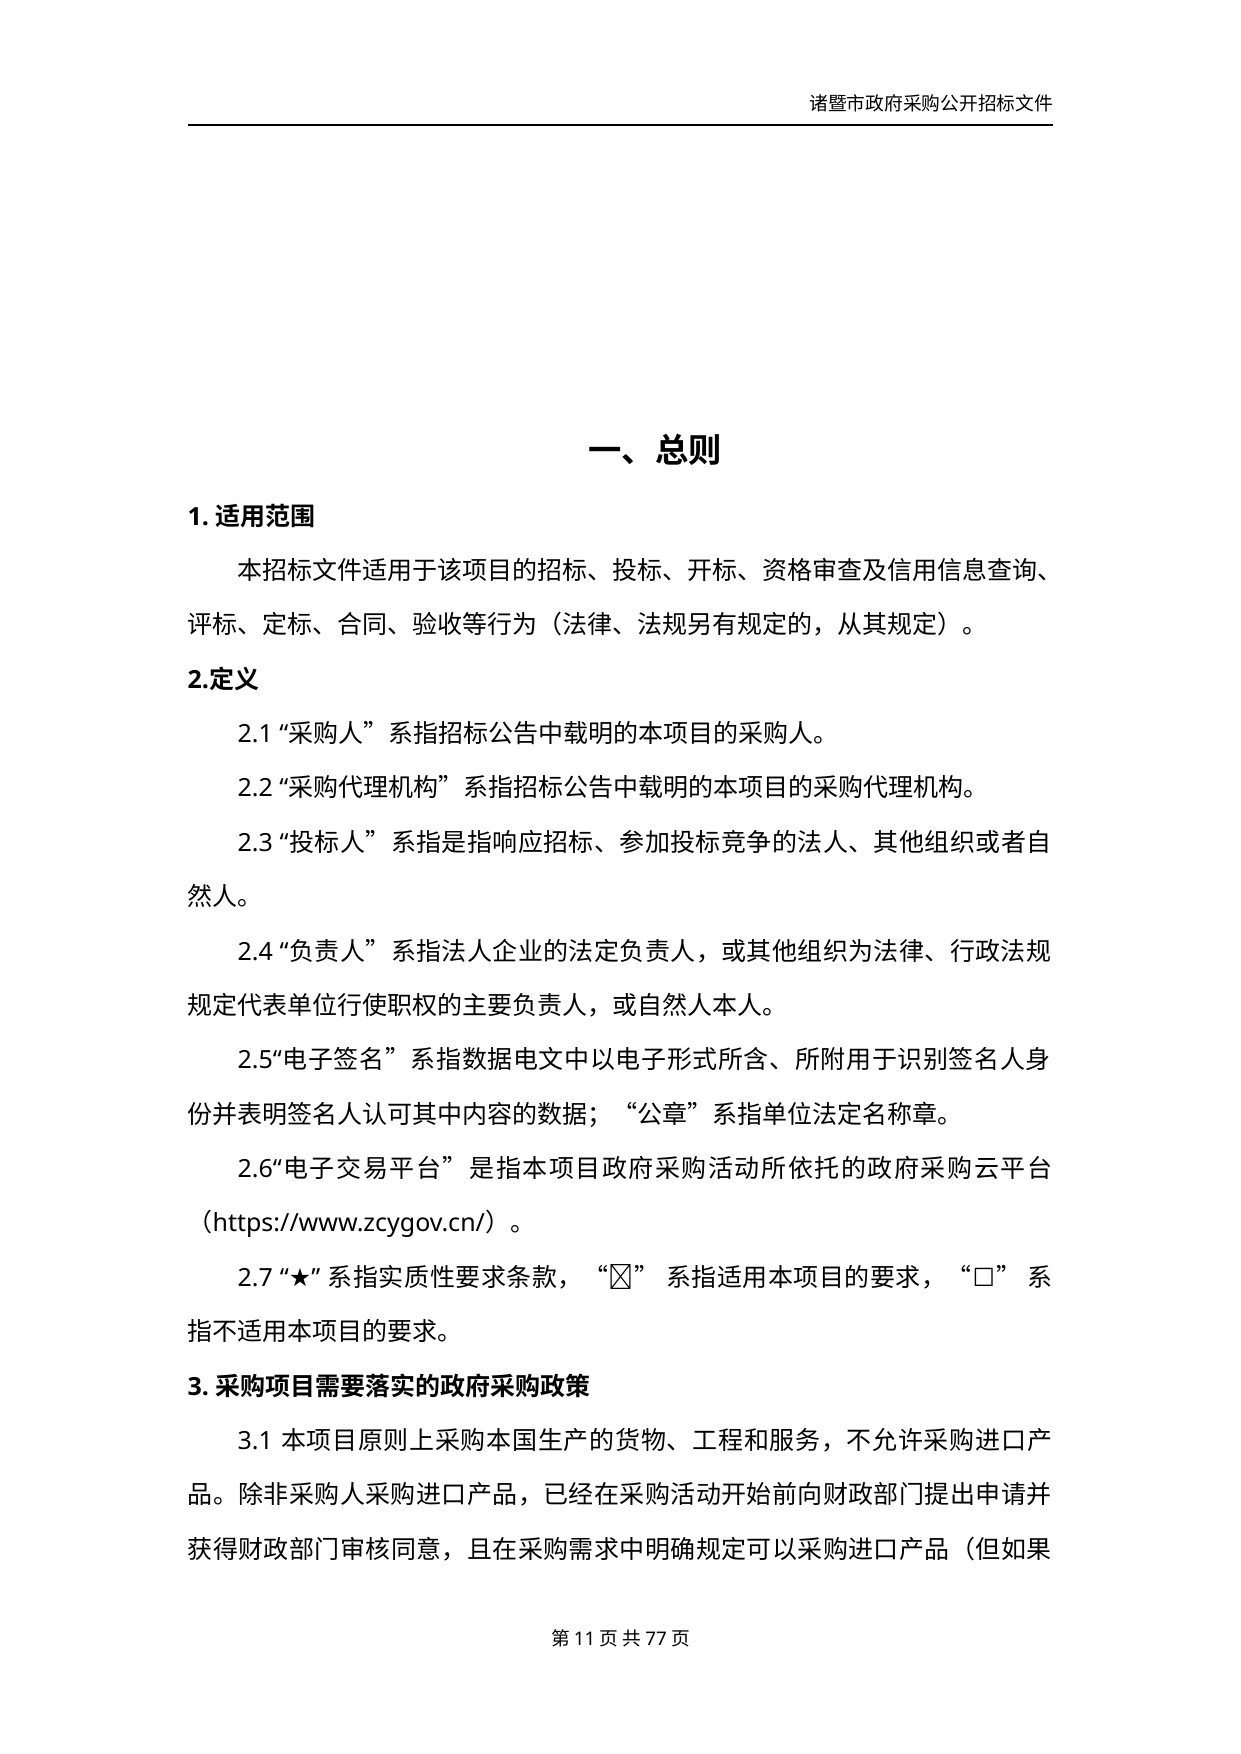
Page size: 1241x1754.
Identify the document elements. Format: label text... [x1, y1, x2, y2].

text 3. 采购项目需要落实的政府采购政策 [187, 1366, 1053, 1402]
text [187, 1420, 1053, 1565]
text 2.5“电子签名”系指数据电文中以电子形式所含、所附用于识别签名人身份并表明签名人认可其中内容的数据；“公章”系指单位法定名称章。 [187, 1040, 1053, 1130]
text 一、总则 [187, 424, 1053, 472]
text 2.1 “采购人”系指招标公告中载明的本项目的采购人。 [187, 713, 1053, 750]
text 2.3 “投标人”系指是指响应招标、参加投标竞争的法人、其他组织或者自然人。 [187, 822, 1053, 913]
text 2.2 “采购代理机构”系指招标公告中载明的本项目的采购代理机构。 [187, 768, 1053, 804]
text 2.6“电子交易平台”是指本项目政府采购活动所依托的政府采购云平台（https://www.zcygov.cn/）。 [187, 1148, 1053, 1239]
text 本招标文件适用于该项目的招标、投标、开标、资格审查及信用信息查询、评标、定标、合同、验收等行为（法律、法规另有规定的，从其规定）。 [187, 550, 1053, 641]
text 1. 适用范围 [187, 496, 1053, 532]
text 2.7 “★” 系指实质性要求条款，“” 系指适用本项目的要求，“” 系指不适用本项目的要求。 [187, 1257, 1053, 1348]
text 2.4 “负责人”系指法人企业的法定负责人，或其他组织为法律、行政法规规定代表单位行使职权的主要负责人，或自然人本人。 [187, 931, 1053, 1022]
text 2.定义 [187, 659, 1053, 695]
